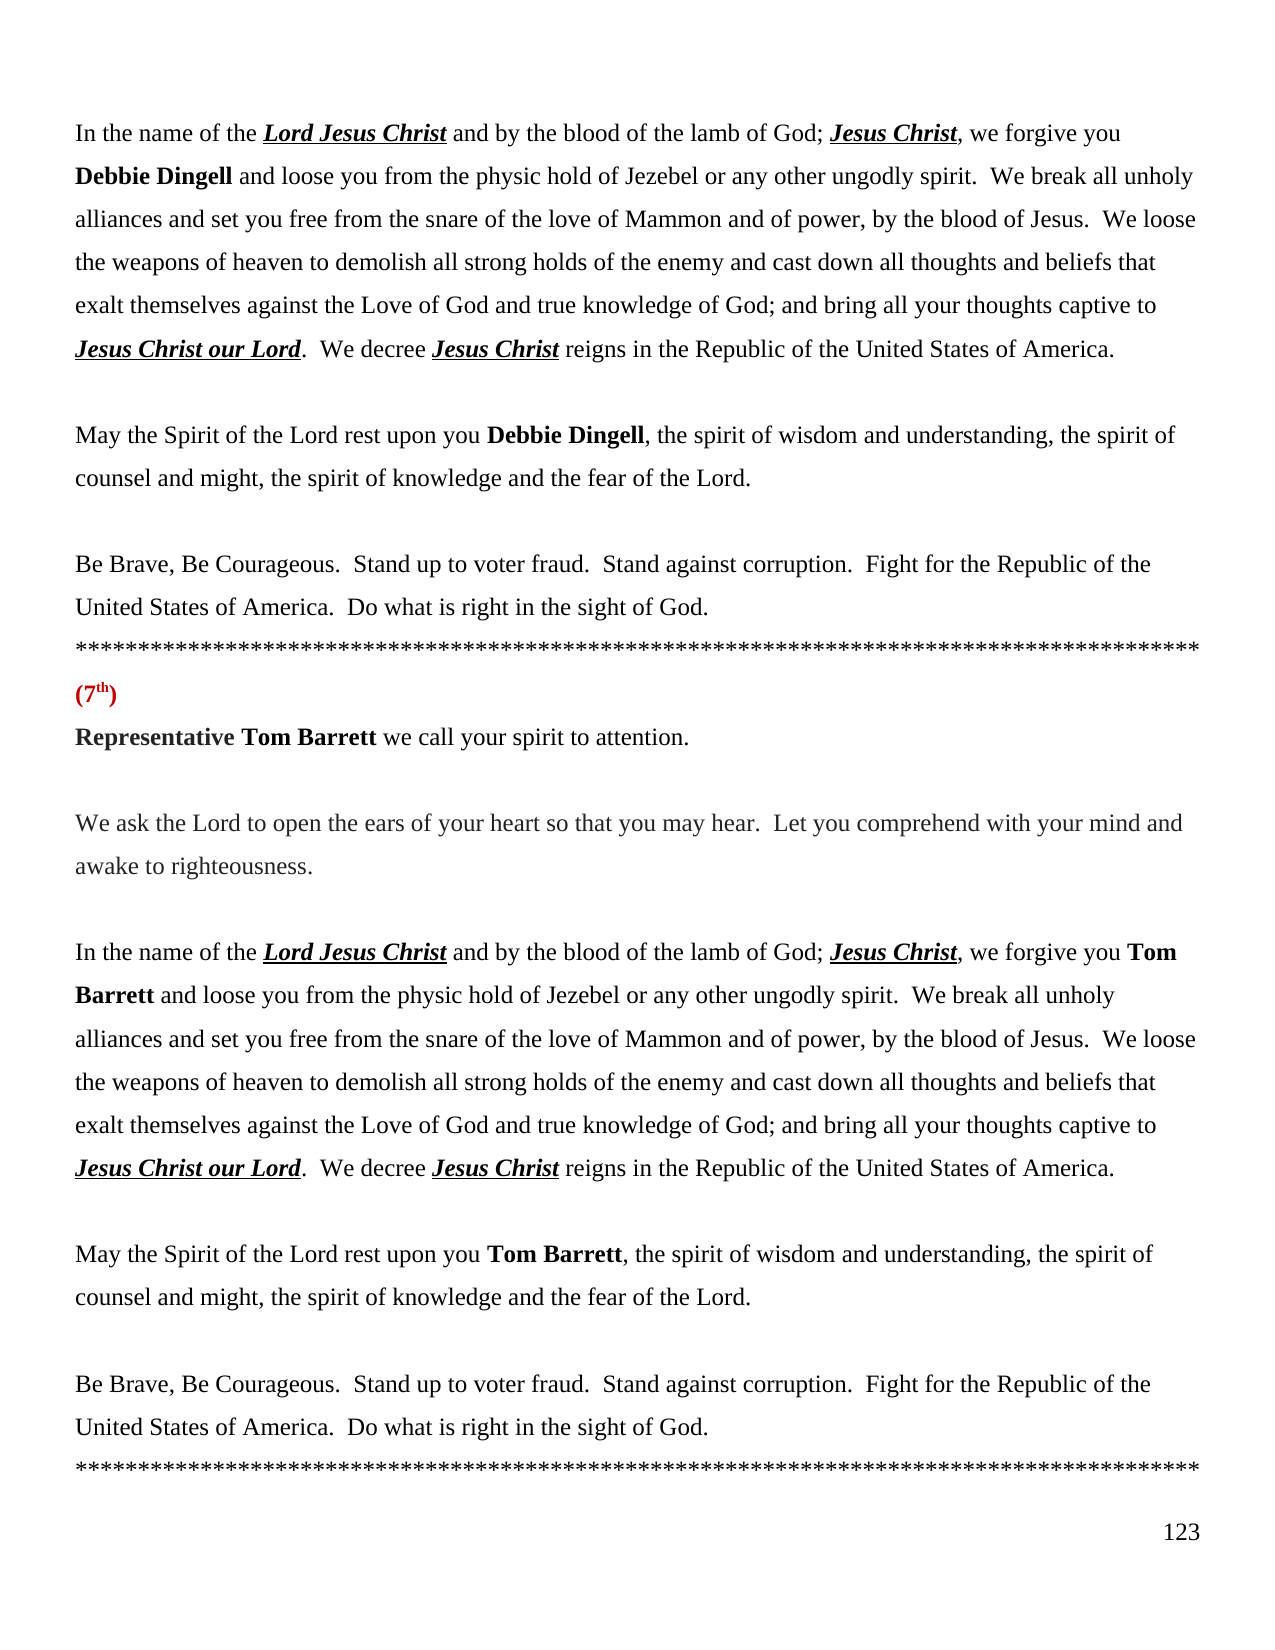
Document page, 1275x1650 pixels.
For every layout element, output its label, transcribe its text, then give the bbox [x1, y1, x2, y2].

text Representative Tom Barrett we call your spirit to attention. [75, 722, 1200, 751]
text Be Brave, Be Courageous. Stand up to voter fraud. Stand against corruption. Fight for the Republic of the United States of America. Do what is right in the sight of God. [75, 1369, 1200, 1441]
text Be Brave, Be Courageous. Stand up to voter fraud. Stand against corruption. Fight for the Republic of the United States of America. Do what is right in the sight of God. [75, 549, 1200, 621]
text In the name of the Lord Jesus Christ and by the blood of the lamb of God; Jesus Christ, we forgive you Tom Barrett and loose you from the physic hold of Jezebel or any other ungodly spirit. We break all unholy alliances and set you free from the snare of the love of Mammon and of power, by the blood of Jesus. We loose the weapons of heaven to demolish all strong holds of the enemy and cast down all thoughts and beliefs that exalt themselves against the Love of God and true knowledge of God; and bring all your thoughts captive to Jesus Christ our Lord. We decree Jesus Christ reigns in the Republic of the United States of America. [75, 937, 1200, 1182]
text (7th) [75, 679, 1200, 707]
text ****************************************************************************************** [75, 636, 1200, 664]
text May the Spirit of the Lord rest upon you Debbie Dingell, the spirit of wisdom and understanding, the spirit of counsel and might, the spirit of knowledge and the fear of the Lord. [75, 420, 1200, 492]
text In the name of the Lord Jesus Christ and by the blood of the lamb of God; Jesus Christ, we forgive you Debbie Dingell and loose you from the physic hold of Jezebel or any other ungodly spirit. We break all unholy alliances and set you free from the snare of the love of Mammon and of power, by the blood of Jesus. We loose the weapons of heaven to demolish all strong holds of the enemy and cast down all thoughts and beliefs that exalt themselves against the Love of God and true knowledge of God; and bring all your thoughts captive to Jesus Christ our Lord. We decree Jesus Christ reigns in the Republic of the United States of America. [75, 118, 1200, 362]
text May the Spirit of the Lord rest upon you Tom Barrett, the spirit of wisdom and understanding, the spirit of counsel and might, the spirit of knowledge and the fear of the Lord. [75, 1239, 1200, 1311]
text We ask the Lord to open the ears of your heart so that you may hear. Let you comprehend with your mind and awake to righteousness. [75, 808, 1200, 880]
text ****************************************************************************************** [75, 1455, 1200, 1484]
